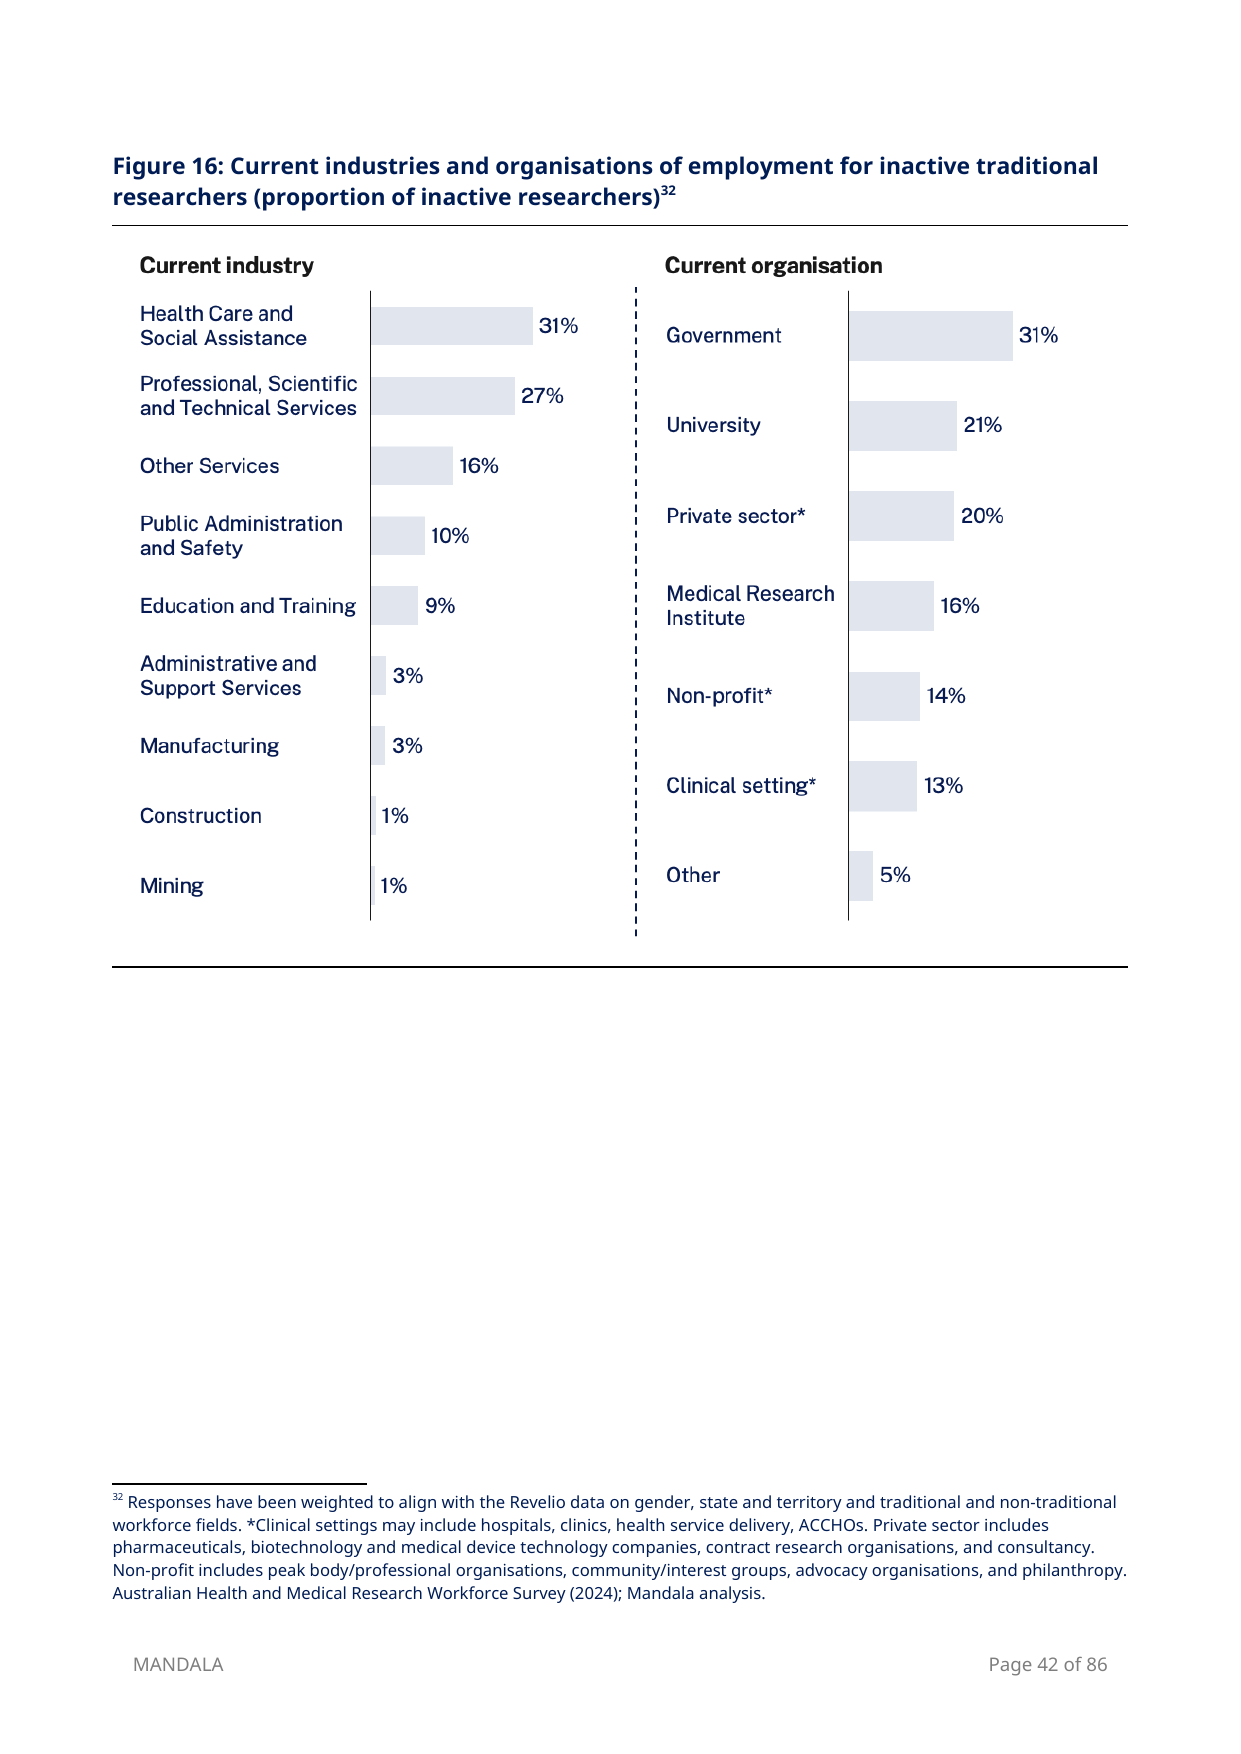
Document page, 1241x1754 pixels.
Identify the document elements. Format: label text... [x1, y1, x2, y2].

table_header [112, 226, 1128, 966]
picture [123, 238, 1128, 951]
text Figure 16: Current industries and organisations of employment for inactive traditional researchers (proportion of inactive researchers) [112, 150, 1128, 212]
